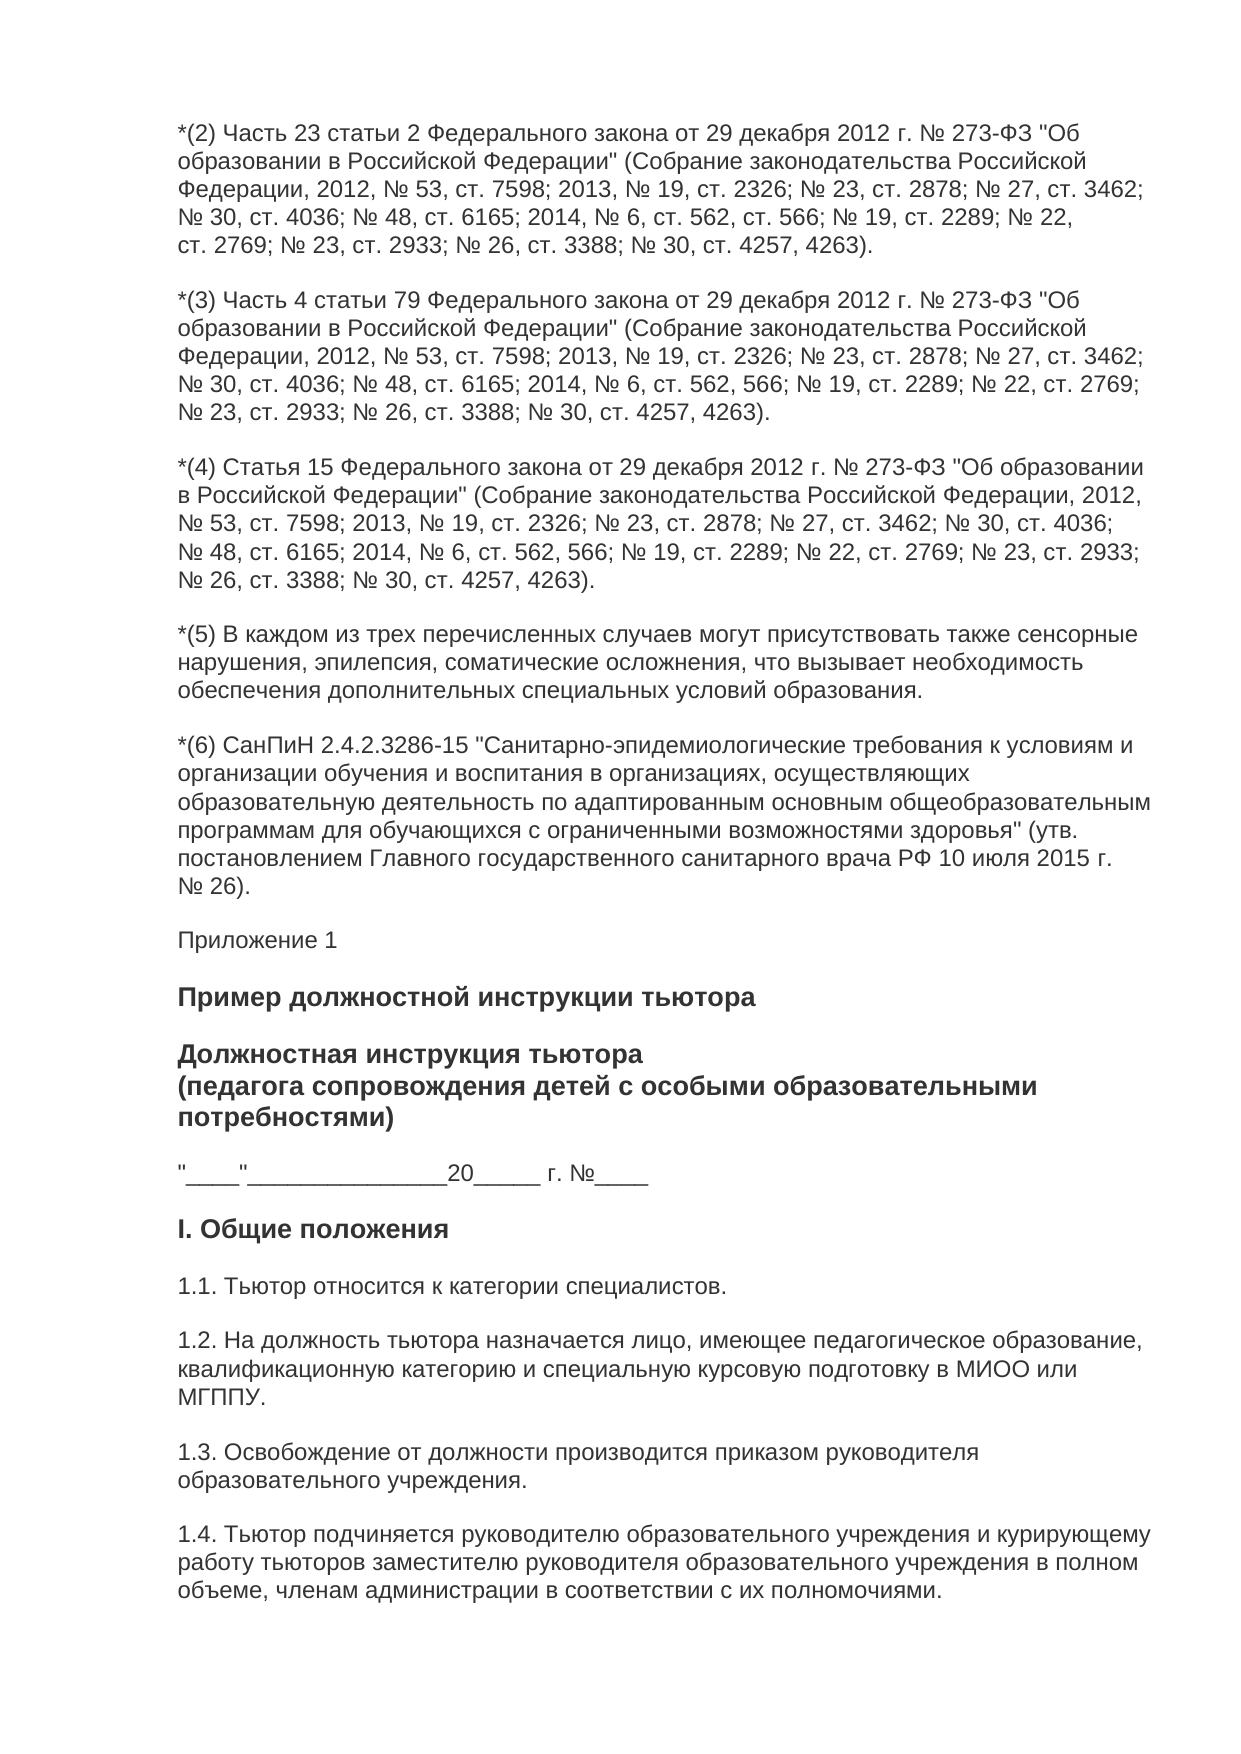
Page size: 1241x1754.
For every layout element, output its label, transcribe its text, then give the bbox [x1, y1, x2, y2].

text 1.3. Освобождение от должности производится приказом руководителя образовательного учреждения. [177, 1437, 1152, 1493]
text *(2) Часть 23 статьи 2 Федерального закона от 29 декабря 2012 г. № 273-ФЗ "Об образовании в Российской Федерации" (Собрание законодательства Российской Федерации, 2012, № 53, ст. 7598; 2013, № 19, ст. 2326; № 23, ст. 2878; № 27, ст. 3462; № 30, ст. 4036; № 48, ст. 6165; 2014, № 6, ст. 562, ст. 566; № 19, ст. 2289; № 22, ст. 2769; № 23, ст. 2933; № 26, ст. 3388; № 30, ст. 4257, 4263). [177, 118, 1152, 259]
text "____"_______________20_____ г. №____ [177, 1159, 1152, 1187]
text Пример должностной инструкции тьютора [177, 981, 1152, 1012]
text 1.4. Тьютор подчиняется руководителю образовательного учреждения и курирующему работу тьюторов заместителю руководителя образовательного учреждения в полном объеме, членам администрации в соответствии с их полномочиями. [177, 1520, 1152, 1604]
text 1.2. На должность тьютора назначается лицо, имеющее педагогическое образование, квалификационную категорию и специальную курсовую подготовку в МИОО или МГППУ. [177, 1326, 1152, 1410]
text 1.1. Тьютор относится к категории специалистов. [177, 1271, 1152, 1299]
text *(4) Статья 15 Федерального закона от 29 декабря 2012 г. № 273-ФЗ "Об образовании в Российской Федерации" (Собрание законодательства Российской Федерации, 2012, № 53, ст. 7598; 2013, № 19, ст. 2326; № 23, ст. 2878; № 27, ст. 3462; № 30, ст. 4036; № 48, ст. 6165; 2014, № 6, ст. 562, 566; № 19, ст. 2289; № 22, ст. 2769; № 23, ст. 2933; № 26, ст. 3388; № 30, ст. 4257, 4263). [177, 452, 1152, 593]
text *(3) Часть 4 статьи 79 Федерального закона от 29 декабря 2012 г. № 273-ФЗ "Об образовании в Российской Федерации" (Собрание законодательства Российской Федерации, 2012, № 53, ст. 7598; 2013, № 19, ст. 2326; № 23, ст. 2878; № 27, ст. 3462; № 30, ст. 4036; № 48, ст. 6165; 2014, № 6, ст. 562, 566; № 19, ст. 2289; № 22, ст. 2769; № 23, ст. 2933; № 26, ст. 3388; № 30, ст. 4257, 4263). [177, 285, 1152, 426]
text *(6) СанПиН 2.4.2.3286-15 "Санитарно-эпидемиологические требования к условиям и организации обучения и воспитания в организациях, осуществляющих образовательную деятельность по адаптированным основным общеобразовательным программам для обучающихся с ограниченными возможностями здоровья" (утв. постановлением Главного государственного санитарного врача РФ 10 июля 2015 г. № 26). [177, 731, 1152, 899]
text Должностная инструкция тьютора (педагога сопровождения детей с особыми образовательными потребностями) [177, 1038, 1152, 1132]
text *(5) В каждом из трех перечисленных случаев могут присутствовать также сенсорные нарушения, эпилепсия, соматические осложнения, что вызывает необходимость обеспечения дополнительных специальных условий образования. [177, 620, 1152, 704]
text I. Общие положения [177, 1213, 1152, 1245]
text Приложение 1 [177, 926, 1152, 954]
